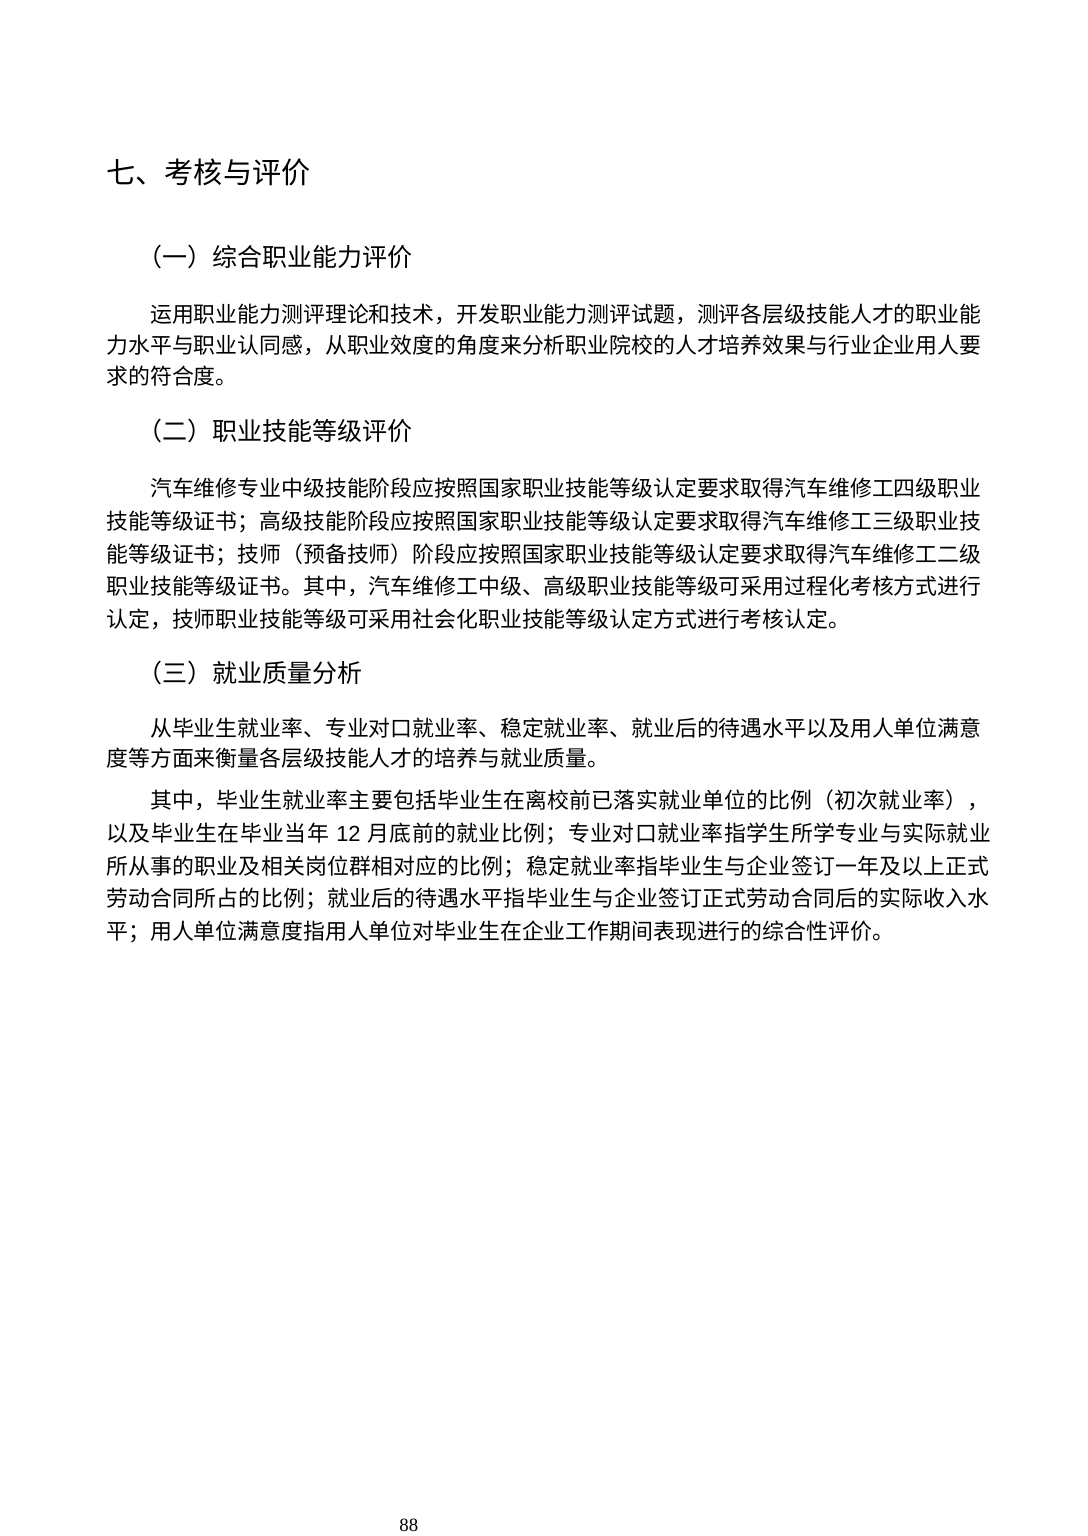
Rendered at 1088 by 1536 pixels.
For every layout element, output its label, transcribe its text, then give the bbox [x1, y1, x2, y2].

text 从毕业生就业率、专业对口就业率、稳定就业率、就业后的待遇水平以及用人单位满意度等方面来衡量各层级技能人才的培养与就业质量。 [106, 713, 982, 773]
text 汽车维修专业中级技能阶段应按照国家职业技能等级认定要求取得汽车维修工四级职业技能等级证书；高级技能阶段应按照国家职业技能等级认定要求取得汽车维修工三级职业技能等级证书；技师（预备技师）阶段应按照国家职业技能等级认定要求取得汽车维修工二级职业技能等级证书。其中，汽车维修工中级、高级职业技能等级可采用过程化考核方式进行认定，技师职业技能等级可采用社会化职业技能等级认定方式进行考核认定。 [106, 470, 982, 634]
text 其中，毕业生就业率主要包括毕业生在离校前已落实就业单位的比例（初次就业率），以及毕业生在毕业当年 12 月底前的就业比例；专业对口就业率指学生所学专业与实际就业所从事的职业及相关岗位群相对应的比例；稳定就业率指毕业生与企业签订一年及以上正式劳动合同所占的比例；就业后的待遇水平指毕业生与企业签订正式劳动合同后的实际收入水平；用人单位满意度指用人单位对毕业生在企业工作期间表现进行的综合性评价。 [106, 782, 992, 946]
text （三）就业质量分析 [137, 660, 992, 688]
text （一）综合职业能力评价 [137, 244, 992, 272]
text （二）职业技能等级评价 [137, 417, 992, 446]
text 七、考核与评价 [106, 157, 992, 190]
text 运用职业能力测评理论和技术，开发职业能力测评试题，测评各层级技能人才的职业能力水平与职业认同感，从职业效度的角度来分析职业院校的人才培养效果与行业企业用人要求的符合度。 [106, 297, 982, 391]
